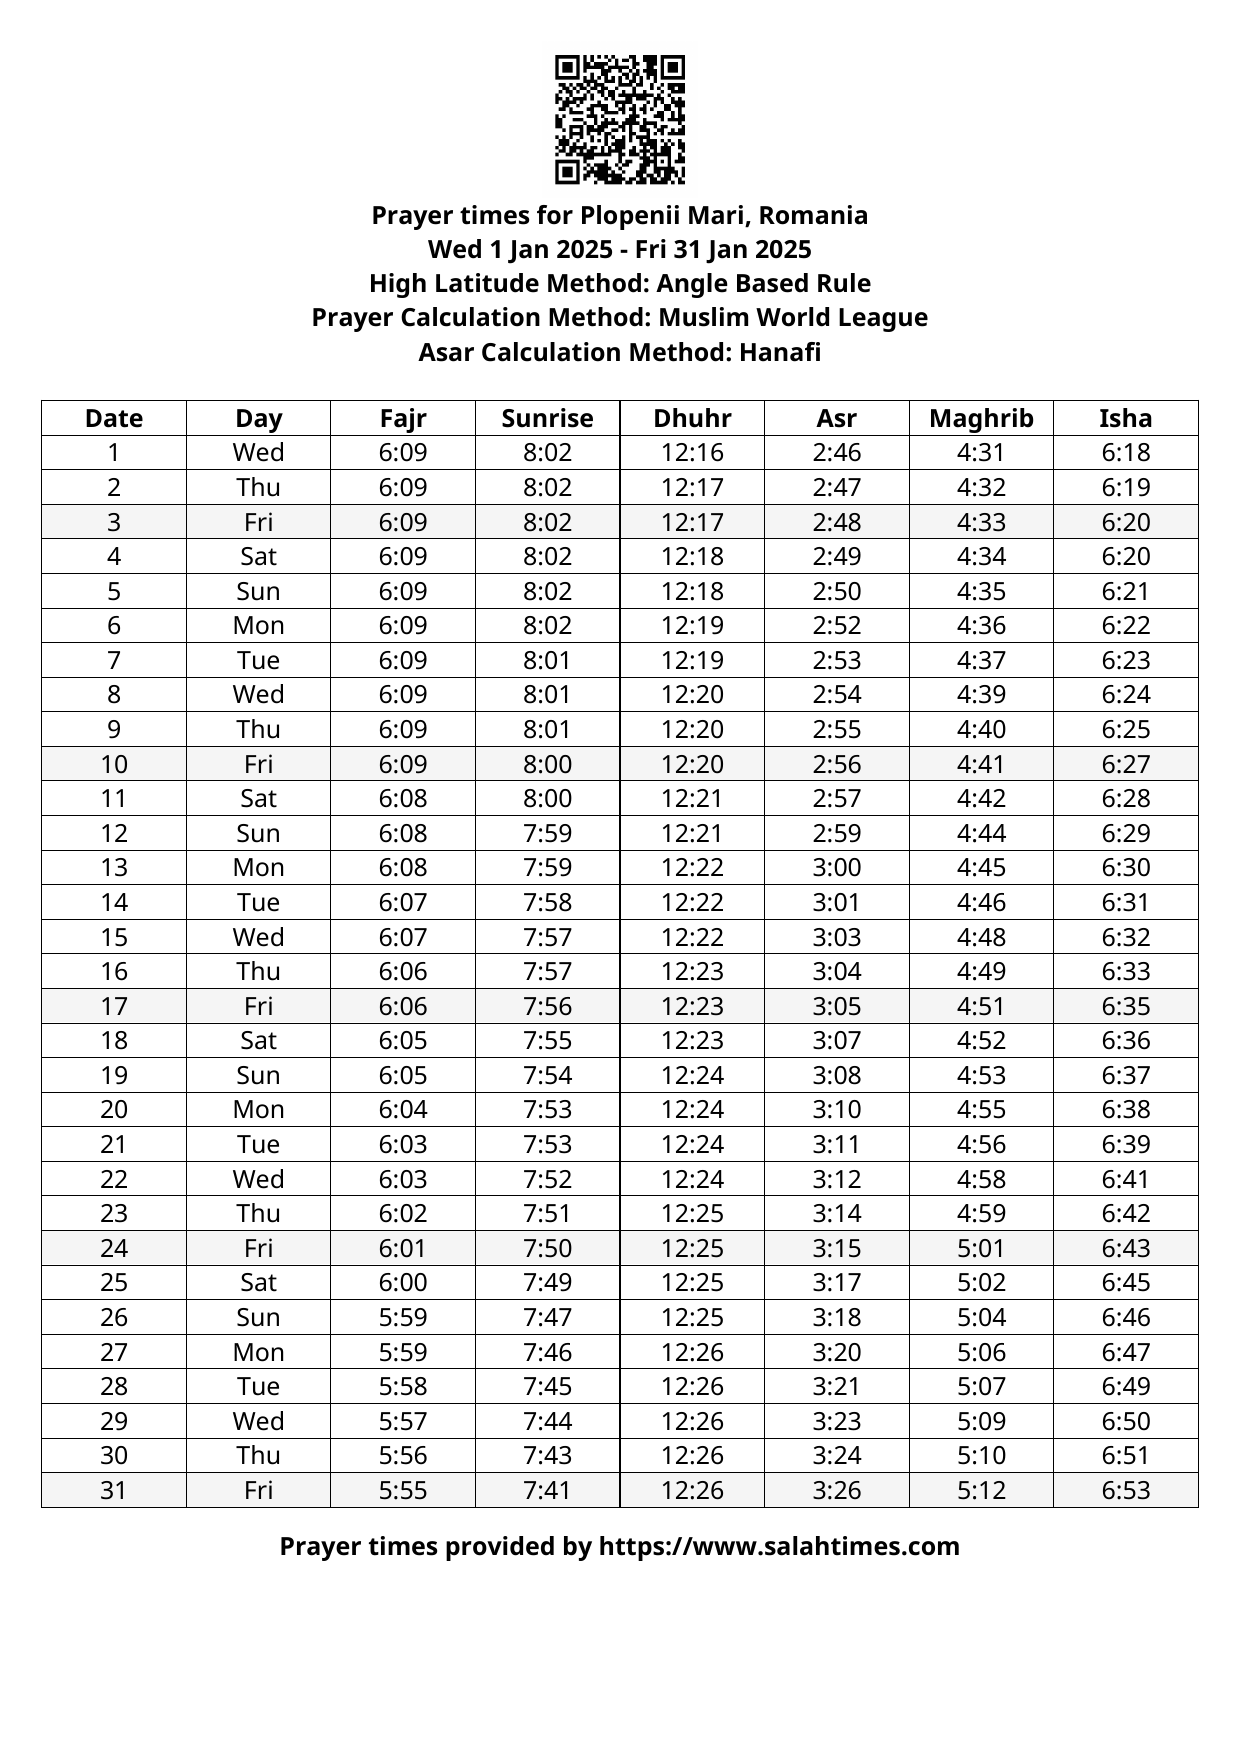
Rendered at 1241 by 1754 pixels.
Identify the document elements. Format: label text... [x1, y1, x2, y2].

table_cell Tue [187, 1127, 330, 1161]
table_cell 6:06 [331, 954, 475, 988]
table_cell 3:07 [765, 1024, 909, 1057]
table_cell 2:59 [765, 816, 909, 849]
table_cell 12:22 [621, 885, 764, 919]
table_cell 5:55 [331, 1473, 475, 1507]
table_cell 6:24 [1054, 678, 1198, 711]
table_cell Sat [187, 1024, 330, 1057]
table_cell 6:21 [1054, 574, 1198, 607]
text Prayer times provided by https://www.salahtimes.com [42, 1528, 1198, 1563]
picture [542, 41, 699, 198]
table_cell 16 [42, 954, 186, 988]
table_cell 12:25 [621, 1196, 764, 1230]
table_header Fajr [331, 401, 475, 434]
table_cell 6:30 [1054, 851, 1198, 884]
table_cell Fri [187, 505, 330, 538]
table_cell 5:02 [910, 1266, 1053, 1299]
table_cell 2:52 [765, 609, 909, 642]
table_cell 3:21 [765, 1369, 909, 1403]
table_cell 12:25 [621, 1300, 764, 1334]
table_cell 3:20 [765, 1335, 909, 1368]
table_header Sunrise [476, 401, 619, 434]
table_cell 6:29 [1054, 816, 1198, 849]
table_cell 12:24 [621, 1058, 764, 1092]
table_cell 6:31 [1054, 885, 1198, 919]
table_cell 12:20 [621, 678, 764, 711]
table_cell 3:24 [765, 1439, 909, 1472]
text Wed 1 Jan 2025 - Fri 31 Jan 2025 [42, 232, 1198, 266]
table_cell 17 [42, 989, 186, 1022]
table_cell 12:18 [621, 574, 764, 607]
table_cell 2:55 [765, 712, 909, 746]
table_cell Fri [187, 1231, 330, 1264]
table_cell Tue [187, 885, 330, 919]
table_cell 8:01 [476, 643, 619, 677]
table_cell 8 [42, 678, 186, 711]
table_cell 4:58 [910, 1162, 1053, 1195]
table_cell 3:10 [765, 1093, 909, 1126]
table_cell 5:59 [331, 1335, 475, 1368]
table_cell 21 [42, 1127, 186, 1161]
table_cell 12:26 [621, 1369, 764, 1403]
text High Latitude Method: Angle Based Rule [42, 266, 1198, 300]
table_cell 3:11 [765, 1127, 909, 1161]
table_cell 5:58 [331, 1369, 475, 1403]
table_cell Thu [187, 712, 330, 746]
table_cell 15 [42, 920, 186, 953]
table_cell 3:23 [765, 1404, 909, 1437]
table_cell 6:07 [331, 920, 475, 953]
table_cell 4:42 [910, 781, 1053, 815]
table_cell 4:48 [910, 920, 1053, 953]
table_cell 4:31 [910, 436, 1053, 469]
table_cell 7:47 [476, 1300, 619, 1334]
table_cell 6:09 [331, 643, 475, 677]
table_cell 12:20 [621, 712, 764, 746]
table_cell 6:09 [331, 470, 475, 504]
table_cell 12:24 [621, 1127, 764, 1161]
table_cell 2:57 [765, 781, 909, 815]
table_cell 6:51 [1054, 1439, 1198, 1472]
table_cell 6:23 [1054, 643, 1198, 677]
table_cell 6:42 [1054, 1196, 1198, 1230]
table_cell 2:46 [765, 436, 909, 469]
table_cell 8:02 [476, 505, 619, 538]
table_cell Sat [187, 1266, 330, 1299]
table_cell 12:19 [621, 643, 764, 677]
table_cell 13 [42, 851, 186, 884]
table_cell 5:12 [910, 1473, 1053, 1507]
table_cell 5:59 [331, 1300, 475, 1334]
table_cell 7:44 [476, 1404, 619, 1437]
table_cell 6:09 [331, 574, 475, 607]
table_cell 12:16 [621, 436, 764, 469]
table_cell Thu [187, 1196, 330, 1230]
table_cell 4:45 [910, 851, 1053, 884]
table_cell 12:22 [621, 851, 764, 884]
table_cell Sun [187, 816, 330, 849]
table_cell 2:56 [765, 747, 909, 780]
table_cell 2 [42, 470, 186, 504]
table_cell 3:01 [765, 885, 909, 919]
table_cell 6:46 [1054, 1300, 1198, 1334]
table_cell Mon [187, 1335, 330, 1368]
table_cell 12:22 [621, 920, 764, 953]
table_cell 6:49 [1054, 1369, 1198, 1403]
table_cell 3:14 [765, 1196, 909, 1230]
table_cell 5:04 [910, 1300, 1053, 1334]
table_cell 1 [42, 436, 186, 469]
table_cell 4:59 [910, 1196, 1053, 1230]
table_cell 12:17 [621, 470, 764, 504]
table_cell 6:00 [331, 1266, 475, 1299]
table_cell 7:54 [476, 1058, 619, 1092]
table_cell 12:26 [621, 1439, 764, 1472]
table_cell 6:35 [1054, 989, 1198, 1022]
table_cell 4:41 [910, 747, 1053, 780]
table_cell 7:56 [476, 989, 619, 1022]
table_cell Sun [187, 1058, 330, 1092]
table_cell 6:09 [331, 747, 475, 780]
table_cell 4:49 [910, 954, 1053, 988]
table_cell 4:32 [910, 470, 1053, 504]
table_cell 4:44 [910, 816, 1053, 849]
table_header Isha [1054, 401, 1198, 434]
table_cell 8:02 [476, 609, 619, 642]
table_cell 7:49 [476, 1266, 619, 1299]
table_cell 8:01 [476, 712, 619, 746]
table_cell 7:53 [476, 1127, 619, 1161]
table_cell 7 [42, 643, 186, 677]
table_cell 6:09 [331, 539, 475, 573]
table_cell 25 [42, 1266, 186, 1299]
table_cell 8:00 [476, 781, 619, 815]
table_cell 3:15 [765, 1231, 909, 1264]
table_cell 2:47 [765, 470, 909, 504]
table_cell 6:37 [1054, 1058, 1198, 1092]
table_cell 5:09 [910, 1404, 1053, 1437]
table_cell 6:07 [331, 885, 475, 919]
table_cell 4:40 [910, 712, 1053, 746]
table_header Date [42, 401, 186, 434]
text Asar Calculation Method: Hanafi [42, 334, 1198, 368]
table_cell 26 [42, 1300, 186, 1334]
table_cell 6:19 [1054, 470, 1198, 504]
table_cell Fri [187, 747, 330, 780]
table_cell 8:02 [476, 436, 619, 469]
table_cell 5 [42, 574, 186, 607]
table_cell 6:45 [1054, 1266, 1198, 1299]
table_cell 6:08 [331, 816, 475, 849]
table_cell 7:57 [476, 954, 619, 988]
table_cell 12:17 [621, 505, 764, 538]
table_cell 7:45 [476, 1369, 619, 1403]
table_cell Thu [187, 954, 330, 988]
table_cell 6:53 [1054, 1473, 1198, 1507]
table_cell 8:02 [476, 539, 619, 573]
table_cell 12:18 [621, 539, 764, 573]
table_cell 6 [42, 609, 186, 642]
table_cell 7:43 [476, 1439, 619, 1472]
table_cell 4:53 [910, 1058, 1053, 1092]
table_cell 12:25 [621, 1266, 764, 1299]
table_cell 4:37 [910, 643, 1053, 677]
table_cell 6:08 [331, 781, 475, 815]
table_cell 6:28 [1054, 781, 1198, 815]
table_cell 12:24 [621, 1093, 764, 1126]
table_cell 6:02 [331, 1196, 475, 1230]
table_cell 6:38 [1054, 1093, 1198, 1126]
table_header Maghrib [910, 401, 1053, 434]
table_cell Fri [187, 989, 330, 1022]
table_cell Sat [187, 781, 330, 815]
table_cell 3:08 [765, 1058, 909, 1092]
table_cell 6:32 [1054, 920, 1198, 953]
table_cell 4:39 [910, 678, 1053, 711]
table_cell 12 [42, 816, 186, 849]
text Prayer Calculation Method: Muslim World League [42, 300, 1198, 334]
table_cell 7:50 [476, 1231, 619, 1264]
table_cell Mon [187, 609, 330, 642]
table_cell 20 [42, 1093, 186, 1126]
table_cell 7:55 [476, 1024, 619, 1057]
table_cell Sun [187, 1300, 330, 1334]
table_header Asr [765, 401, 909, 434]
table_cell 6:50 [1054, 1404, 1198, 1437]
text Prayer times for Plopenii Mari, Romania [42, 198, 1198, 232]
table_cell 12:23 [621, 1024, 764, 1057]
table_cell 5:56 [331, 1439, 475, 1472]
table_cell 6:39 [1054, 1127, 1198, 1161]
table_cell 4:35 [910, 574, 1053, 607]
table_cell 4:56 [910, 1127, 1053, 1161]
table_cell 6:47 [1054, 1335, 1198, 1368]
table_cell 9 [42, 712, 186, 746]
table_cell 3:00 [765, 851, 909, 884]
table_cell 6:01 [331, 1231, 475, 1264]
table_cell 19 [42, 1058, 186, 1092]
table_cell 7:41 [476, 1473, 619, 1507]
table_cell 12:23 [621, 954, 764, 988]
table_cell 12:24 [621, 1162, 764, 1195]
table_cell Thu [187, 1439, 330, 1472]
table_cell 7:46 [476, 1335, 619, 1368]
table_cell 2:49 [765, 539, 909, 573]
table_cell 7:57 [476, 920, 619, 953]
table_cell 12:26 [621, 1335, 764, 1368]
table_cell 4:52 [910, 1024, 1053, 1057]
table_cell Fri [187, 1473, 330, 1507]
table_cell Thu [187, 470, 330, 504]
table_cell 5:06 [910, 1335, 1053, 1368]
table_cell 5:07 [910, 1369, 1053, 1403]
table_cell 12:23 [621, 989, 764, 1022]
table_cell 5:57 [331, 1404, 475, 1437]
table_cell 29 [42, 1404, 186, 1437]
table_cell 31 [42, 1473, 186, 1507]
table_cell 6:05 [331, 1024, 475, 1057]
table_cell Sat [187, 539, 330, 573]
table_cell 12:21 [621, 781, 764, 815]
table_cell 3:26 [765, 1473, 909, 1507]
table_cell 7:59 [476, 816, 619, 849]
table_cell 6:05 [331, 1058, 475, 1092]
table_cell 8:02 [476, 574, 619, 607]
table_cell 6:22 [1054, 609, 1198, 642]
table_cell 6:43 [1054, 1231, 1198, 1264]
table_cell 6:25 [1054, 712, 1198, 746]
table_cell 3:04 [765, 954, 909, 988]
table_cell Mon [187, 851, 330, 884]
table_cell 3:05 [765, 989, 909, 1022]
table_cell 8:00 [476, 747, 619, 780]
table_cell 2:53 [765, 643, 909, 677]
table_cell 12:21 [621, 816, 764, 849]
table_cell 24 [42, 1231, 186, 1264]
table_cell 4:33 [910, 505, 1053, 538]
table_cell Wed [187, 1404, 330, 1437]
table_cell 4:34 [910, 539, 1053, 573]
table_cell 8:02 [476, 470, 619, 504]
table_cell 6:09 [331, 505, 475, 538]
table_cell 5:10 [910, 1439, 1053, 1472]
table_cell 8:01 [476, 678, 619, 711]
table_cell 6:27 [1054, 747, 1198, 780]
table_cell 7:58 [476, 885, 619, 919]
table_cell 28 [42, 1369, 186, 1403]
table_cell 12:19 [621, 609, 764, 642]
table_cell 18 [42, 1024, 186, 1057]
table_cell 12:20 [621, 747, 764, 780]
table_cell 6:03 [331, 1162, 475, 1195]
table_cell 5:01 [910, 1231, 1053, 1264]
table_cell 6:03 [331, 1127, 475, 1161]
table_cell 12:25 [621, 1231, 764, 1264]
table_cell 3 [42, 505, 186, 538]
table_cell Wed [187, 920, 330, 953]
table_cell 3:03 [765, 920, 909, 953]
table_cell Wed [187, 678, 330, 711]
table_cell Tue [187, 1369, 330, 1403]
table_cell 4:55 [910, 1093, 1053, 1126]
table_cell 2:48 [765, 505, 909, 538]
table_cell 6:18 [1054, 436, 1198, 469]
table_cell 7:59 [476, 851, 619, 884]
table_cell Sun [187, 574, 330, 607]
table_cell 22 [42, 1162, 186, 1195]
table_cell 6:41 [1054, 1162, 1198, 1195]
table_cell 7:51 [476, 1196, 619, 1230]
table_header Day [187, 401, 330, 434]
table_cell 4:46 [910, 885, 1053, 919]
table_cell 12:26 [621, 1404, 764, 1437]
table_cell 6:06 [331, 989, 475, 1022]
table_cell 3:18 [765, 1300, 909, 1334]
table_cell 3:17 [765, 1266, 909, 1299]
table_cell 4:51 [910, 989, 1053, 1022]
table_cell 6:09 [331, 436, 475, 469]
table_cell 14 [42, 885, 186, 919]
table_cell 3:12 [765, 1162, 909, 1195]
table_cell Tue [187, 643, 330, 677]
table_cell 12:26 [621, 1473, 764, 1507]
table_cell 7:53 [476, 1093, 619, 1126]
table_cell 6:04 [331, 1093, 475, 1126]
table_cell Wed [187, 1162, 330, 1195]
table_cell 6:09 [331, 712, 475, 746]
table_cell 6:09 [331, 609, 475, 642]
table_cell 6:09 [331, 678, 475, 711]
table_cell 2:54 [765, 678, 909, 711]
table_cell 6:36 [1054, 1024, 1198, 1057]
table_cell 6:20 [1054, 505, 1198, 538]
table_cell Wed [187, 436, 330, 469]
table_cell 6:33 [1054, 954, 1198, 988]
table_cell 23 [42, 1196, 186, 1230]
table_cell 10 [42, 747, 186, 780]
table_cell 7:52 [476, 1162, 619, 1195]
table_header Dhuhr [621, 401, 764, 434]
table_cell 4 [42, 539, 186, 573]
table_cell 4:36 [910, 609, 1053, 642]
table_cell 11 [42, 781, 186, 815]
table_cell 2:50 [765, 574, 909, 607]
table_cell 30 [42, 1439, 186, 1472]
table_cell 6:20 [1054, 539, 1198, 573]
table_cell 27 [42, 1335, 186, 1368]
table_cell 6:08 [331, 851, 475, 884]
table_cell Mon [187, 1093, 330, 1126]
